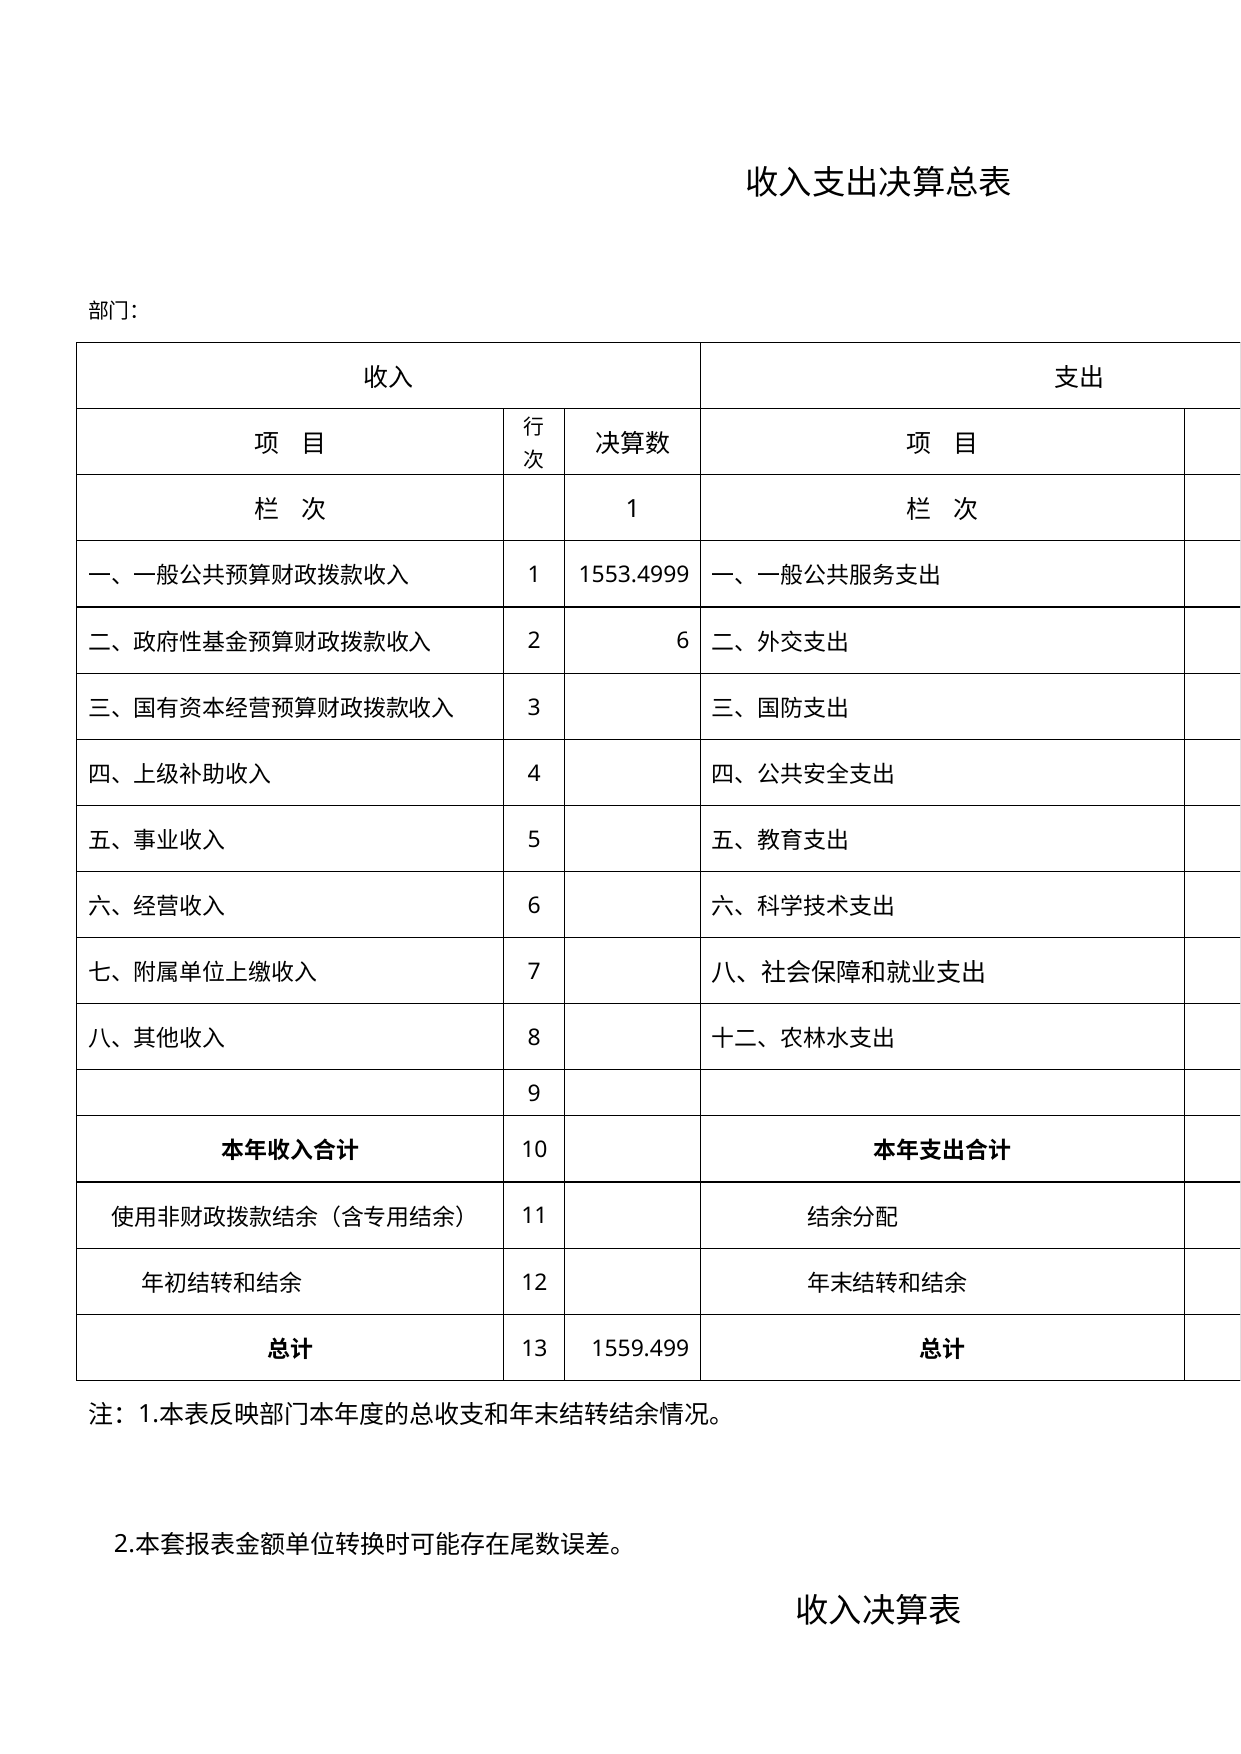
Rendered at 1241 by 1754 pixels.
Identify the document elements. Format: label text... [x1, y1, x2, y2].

table_header 收入决算表 [75, 81, 1240, 1641]
